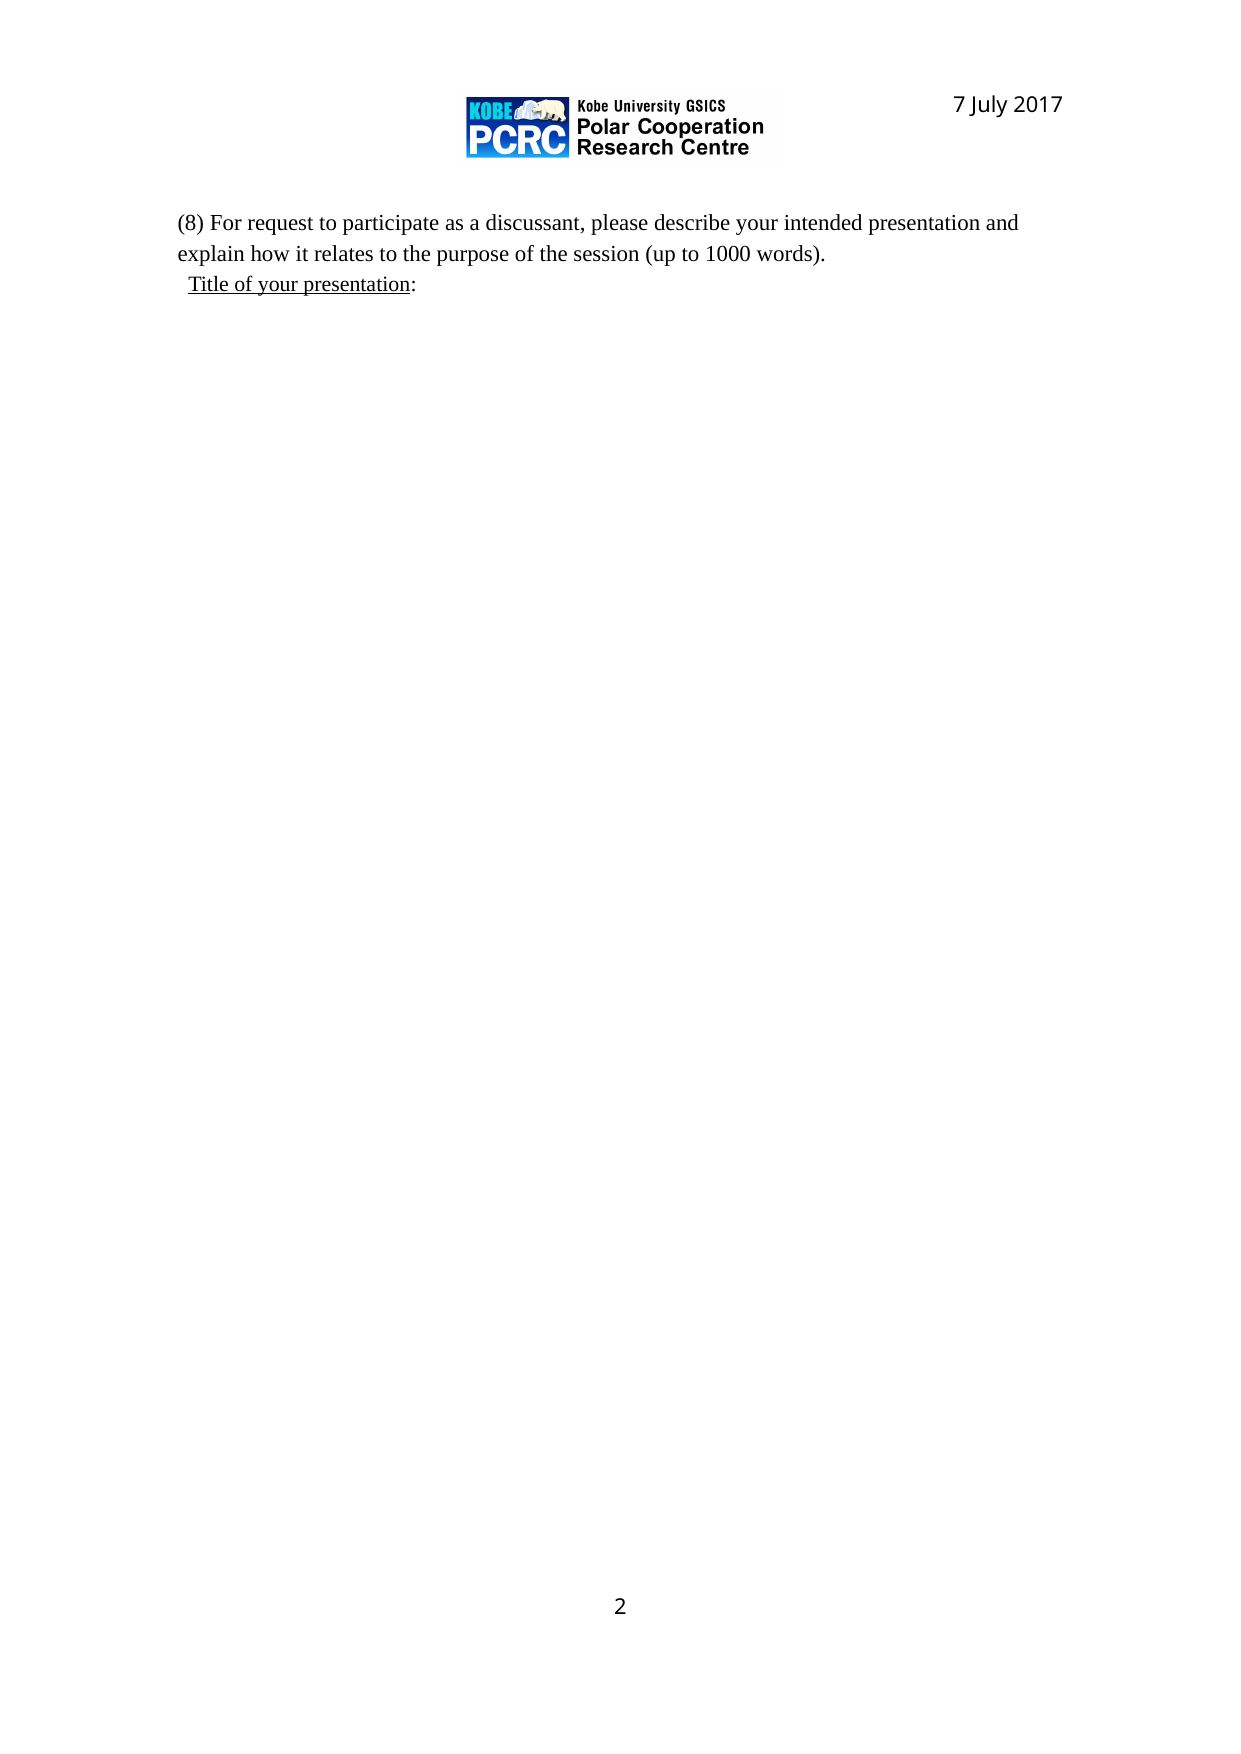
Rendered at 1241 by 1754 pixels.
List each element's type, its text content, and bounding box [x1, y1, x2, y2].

picture [456, 89, 783, 167]
text (8) For request to participate as a discussant, please describe your intended presentation and explain how it relates to the purpose of the session (up to 1000 words). [177, 207, 1063, 268]
text Title of your presentation: [177, 268, 1063, 299]
